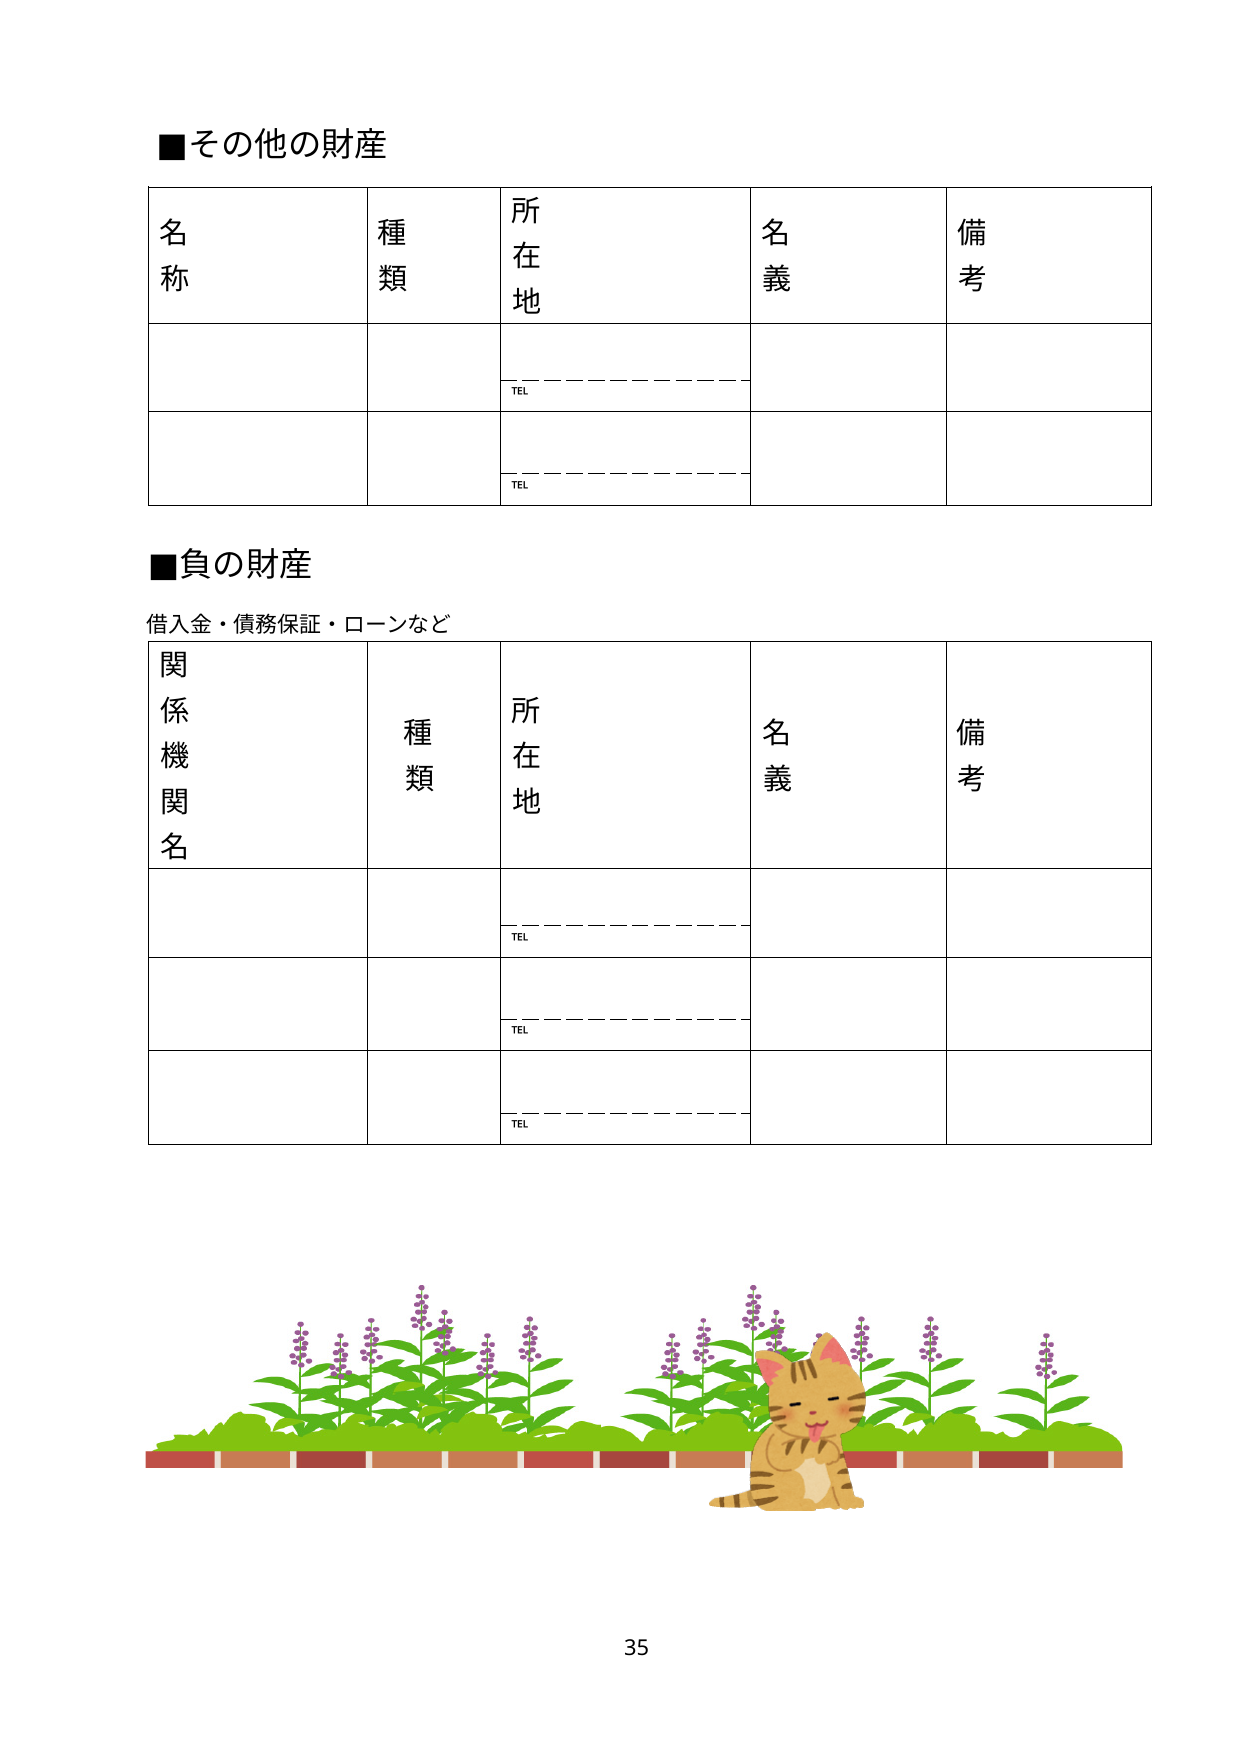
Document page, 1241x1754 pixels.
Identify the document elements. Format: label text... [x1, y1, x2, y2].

table_cell ℡ [501, 1019, 750, 1050]
table_header 所在地 [501, 642, 750, 868]
table_cell [149, 869, 367, 956]
table_cell ℡ [501, 1113, 750, 1144]
table_cell [501, 324, 750, 380]
table_header 備考 [947, 642, 1151, 868]
table_cell ℡ [501, 473, 750, 505]
table_cell [149, 1051, 367, 1144]
table_header 名義 [751, 642, 946, 868]
text ■その他の財産 [148, 117, 1125, 166]
table_cell ℡ [501, 380, 750, 411]
table_header 所在地 [501, 188, 750, 323]
table_cell [501, 1051, 750, 1112]
table_cell [751, 1051, 946, 1144]
table_cell [751, 324, 946, 411]
table_cell [751, 958, 946, 1050]
text 借入金・債務保証・ローンなど [146, 607, 766, 638]
table_cell [947, 1051, 1151, 1144]
table_cell [947, 958, 1151, 1050]
table_header 名義 [751, 188, 946, 323]
table_cell [149, 958, 367, 1050]
table_cell [751, 412, 946, 505]
table_header 名称 [149, 188, 367, 323]
picture [145, 1285, 1123, 1511]
table_header 種類 [368, 642, 500, 868]
text ■負の財産 [148, 538, 1125, 586]
table_header 種類 [368, 188, 500, 323]
table_cell [149, 412, 367, 505]
table_cell [501, 958, 750, 1018]
table_cell [368, 324, 500, 411]
table_cell [751, 869, 946, 956]
table_cell [368, 869, 500, 956]
table_header 備考 [947, 188, 1151, 323]
table_cell [368, 1051, 500, 1144]
table_cell ℡ [501, 925, 750, 956]
table_cell [501, 869, 750, 925]
table_cell [501, 412, 750, 473]
table_cell [947, 324, 1151, 411]
table_cell [947, 869, 1151, 956]
table_header 関係機関名 [149, 642, 367, 868]
table_cell [149, 324, 367, 411]
table_cell [368, 412, 500, 505]
table_cell [947, 412, 1151, 505]
table_cell [368, 958, 500, 1050]
